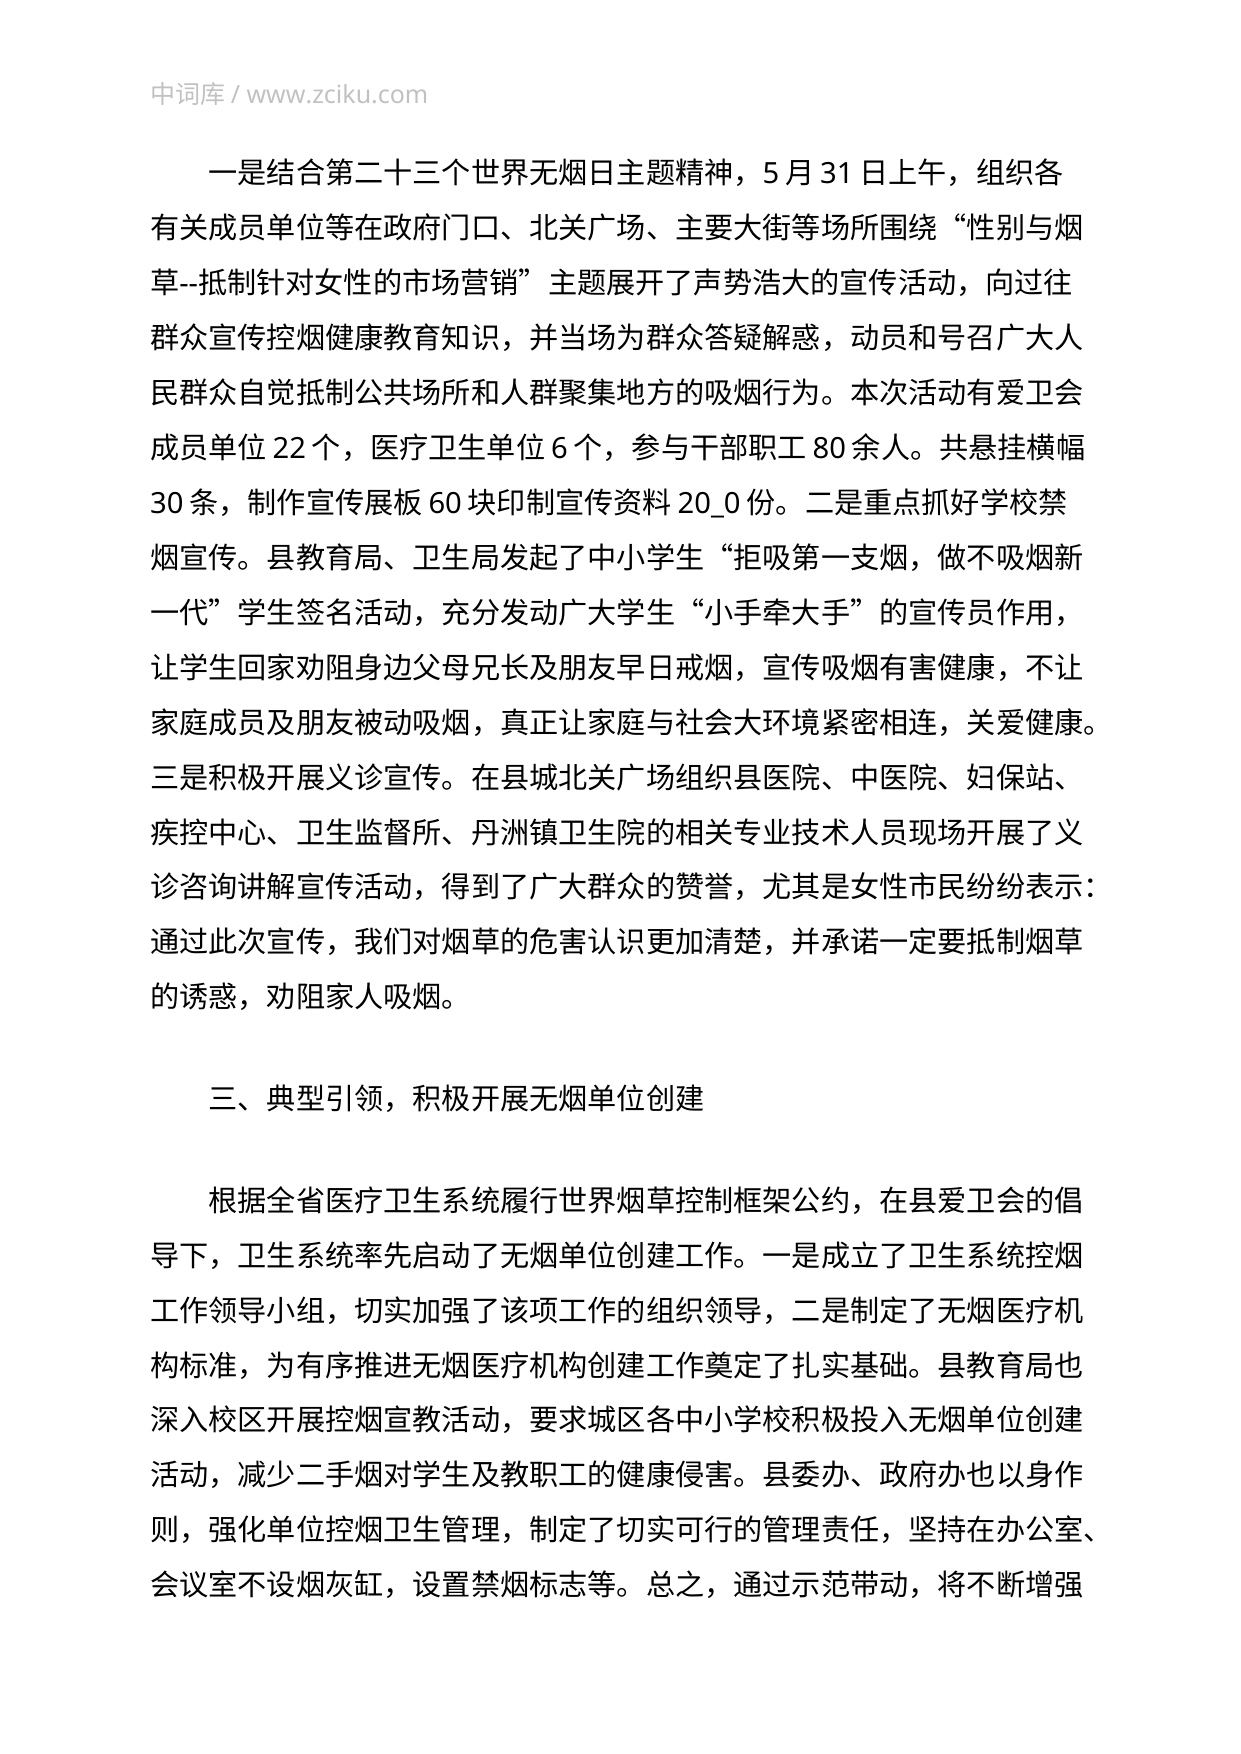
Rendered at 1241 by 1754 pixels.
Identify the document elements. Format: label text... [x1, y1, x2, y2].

text 三、典型引领，积极开展无烟单位创建 [150, 1076, 1090, 1118]
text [150, 1177, 1090, 1604]
text 一是结合第二十三个世界无烟日主题精神，5月31日上午，组织各有关成员单位等在政府门口、北关广场、主要大街等场所围绕“性别与烟草--抵制针对女性的市场营销”主题展开了声势浩大的宣传活动，向过往群众宣传控烟健康教育知识，并当场为群众答疑解惑，动员和号召广大人民群众自觉抵制公共场所和人群聚集地方的吸烟行为。本次活动有爱卫会成员单位22个，医疗卫生单位6个，参与干部职工80余人。共悬挂横幅30条，制作宣传展板60块印制宣传资料20_0份。二是重点抓好学校禁烟宣传。县教育局、卫生局发起了中小学生“拒吸第一支烟，做不吸烟新一代”学生签名活动，充分发动广大学生“小手牵大手”的宣传员作用，让学生回家劝阻身边父母兄长及朋友早日戒烟，宣传吸烟有害健康，不让家庭成员及朋友被动吸烟，真正让家庭与社会大环境紧密相连，关爱健康。三是积极开展义诊宣传。在县城北关广场组织县医院、中医院、妇保站、疾控中心、卫生监督所、丹洲镇卫生院的相关专业技术人员现场开展了义诊咨询讲解宣传活动，得到了广大群众的赞誉，尤其是女性市民纷纷表示：通过此次宣传，我们对烟草的危害认识更加清楚，并承诺一定要抵制烟草的诱惑，劝阻家人吸烟。 [150, 150, 1090, 1016]
